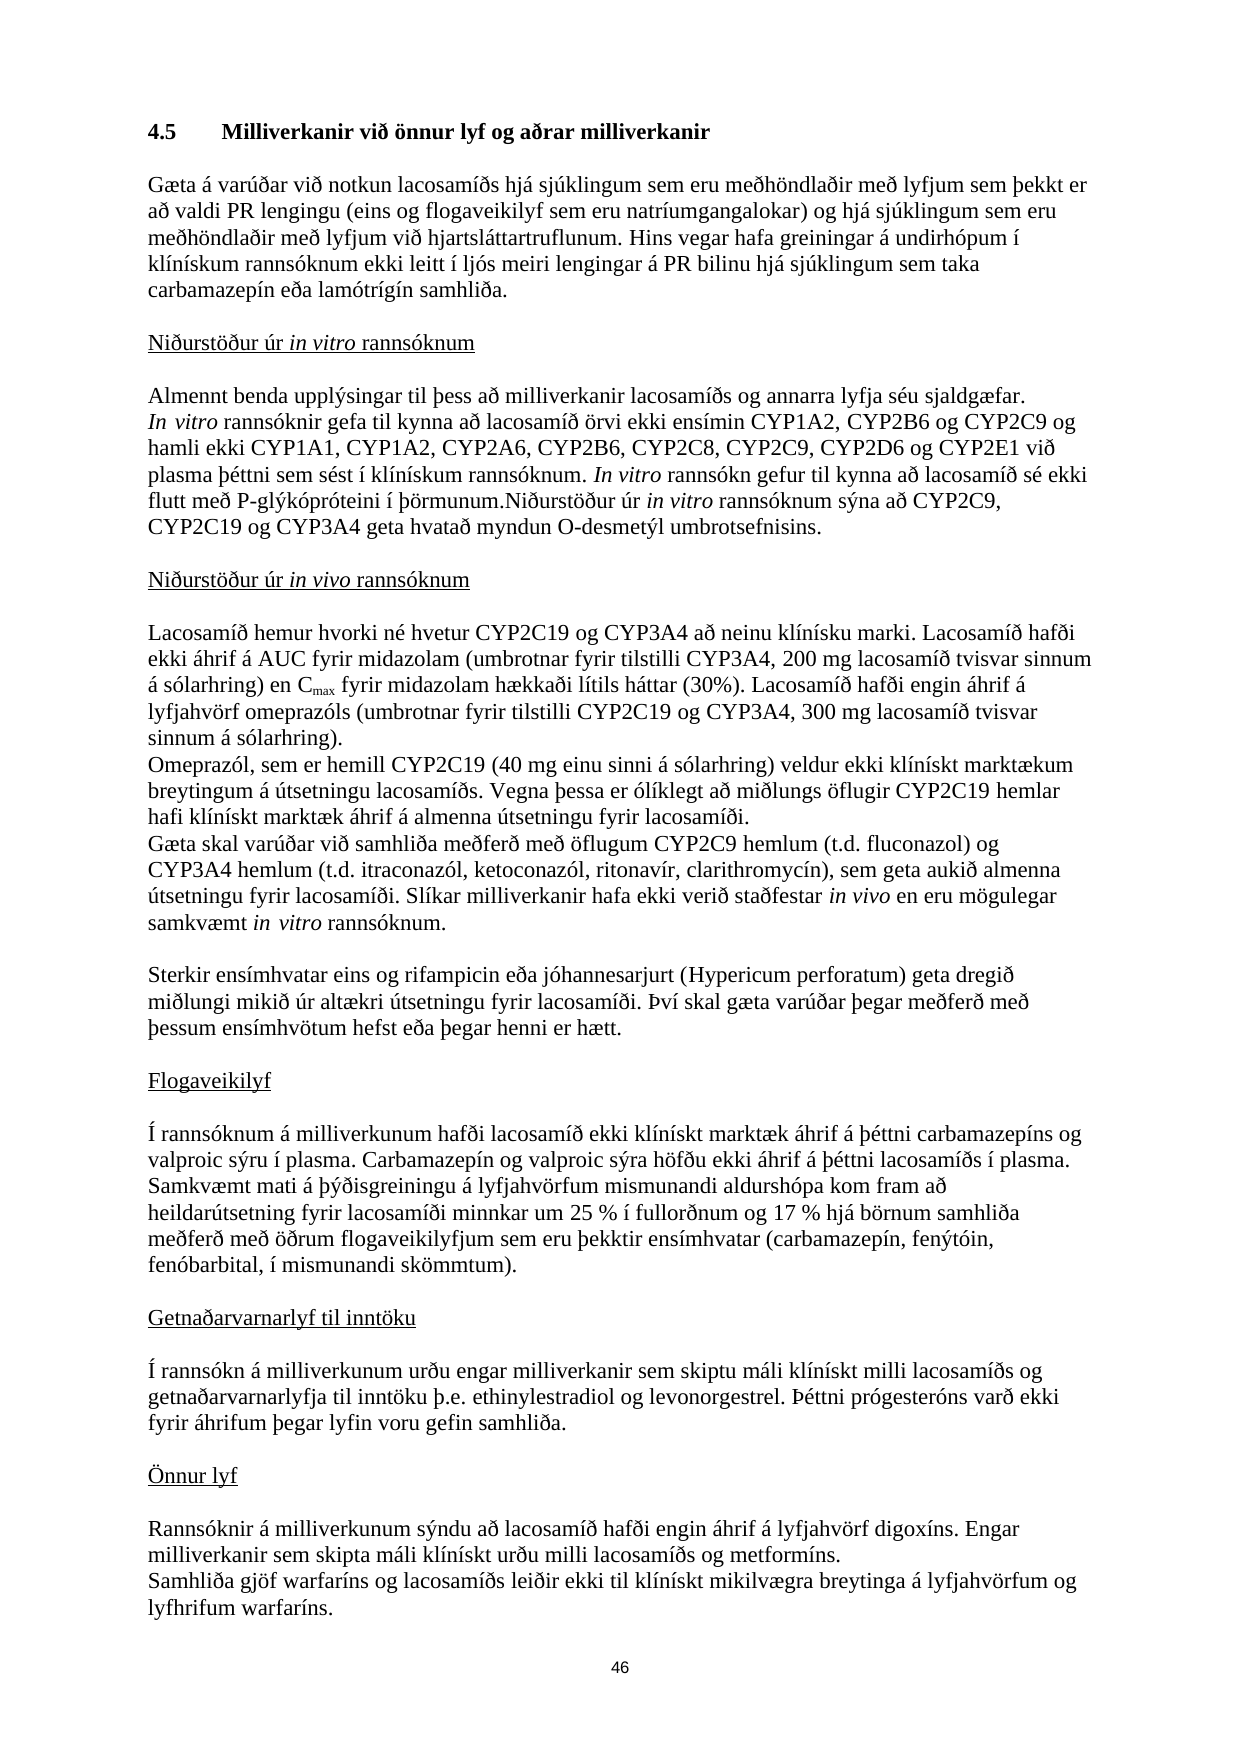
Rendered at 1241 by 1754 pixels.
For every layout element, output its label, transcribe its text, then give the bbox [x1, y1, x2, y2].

text Lacosamíð hemur hvorki né hvetur CYP2C19 og CYP3A4 að neinu klínísku marki. Lacosamíð hafði ekki áhrif á AUC fyrir midazolam (umbrotnar fyrir tilstilli CYP3A4, 200 mg lacosamíð tvisvar sinnum á sólarhring) en Cmax fyrir midazolam hækkaði lítils háttar (30%). Lacosamíð hafði engin áhrif á lyfjahvörf omeprazóls (umbrotnar fyrir tilstilli CYP2C19 og CYP3A4, 300 mg lacosamíð tvisvar sinnum á sólarhring). [148, 619, 1093, 751]
text Flogaveikilyf [148, 1067, 1093, 1093]
text Omeprazól, sem er hemill CYP2C19 (40 mg einu sinni á sólarhring) veldur ekki klínískt marktækum breytingum á útsetningu lacosamíðs. Vegna þessa er ólíklegt að miðlungs öflugir CYP2C19 hemlar hafi klínískt marktæk áhrif á almenna útsetningu fyrir lacosamíði. [148, 751, 1093, 830]
text Samhliða gjöf warfaríns og lacosamíðs leiðir ekki til klínískt mikilvægra breytinga á lyfjahvörfum og lyfhrifum warfaríns. [148, 1568, 1093, 1620]
text Niðurstöður úr in vitro rannsóknum [148, 329, 1093, 355]
text Í rannsókn á milliverkunum urðu engar milliverkanir sem skiptu máli klínískt milli lacosamíðs og getnaðarvarnarlyfja til inntöku þ.e. ethinylestradiol og levonorgestrel. Þéttni prógesteróns varð ekki fyrir áhrifum þegar lyfin voru gefin samhliða. [148, 1357, 1093, 1436]
text Getnaðarvarnarlyf til inntöku [148, 1304, 1093, 1330]
text Gæta skal varúðar við samhliða meðferð með öflugum CYP2C9 hemlum (t.d. fluconazol) og CYP3A4 hemlum (t.d. itraconazól, ketoconazól, ritonavír, clarithromycín), sem geta aukið almenna útsetningu fyrir lacosamíði. Slíkar milliverkanir hafa ekki verið staðfestar in vivo en eru mögulegar samkvæmt in vitro rannsóknum. [148, 830, 1093, 935]
text Niðurstöður úr in vivo rannsóknum [148, 566, 1093, 592]
text Rannsóknir á milliverkunum sýndu að lacosamíð hafði engin áhrif á lyfjahvörf digoxíns. Engar milliverkanir sem skipta máli klínískt urðu milli lacosamíðs og metformíns. [148, 1515, 1093, 1568]
text Sterkir ensímhvatar eins og rifampicin eða jóhannesarjurt (Hypericum perforatum) geta dregið miðlungi mikið úr altækri útsetningu fyrir lacosamíði. Því skal gæta varúðar þegar meðferð með þessum ensímhvötum hefst eða þegar henni er hætt. [148, 961, 1093, 1041]
text Í rannsóknum á milliverkunum hafði lacosamíð ekki klínískt marktæk áhrif á þéttni carbamazepíns og valproic sýru í plasma. Carbamazepín og valproic sýra höfðu ekki áhrif á þéttni lacosamíðs í plasma. Samkvæmt mati á þýðisgreiningu á lyfjahvörfum mismunandi aldurshópa kom fram að heildarútsetning fyrir lacosamíði minnkar um 25 % í fullorðnum og 17 % hjá börnum samhliða meðferð með öðrum flogaveikilyfjum sem eru þekktir ensímhvatar (carbamazepín, fenýtóin, fenóbarbital, í mismunandi skömmtum). [148, 1119, 1093, 1278]
text 4.5 Milliverkanir við önnur lyf og aðrar milliverkanir [148, 118, 1093, 144]
text Gæta á varúðar við notkun lacosamíðs hjá sjúklingum sem eru meðhöndlaðir með lyfjum sem þekkt er að valdi PR lengingu (eins og flogaveikilyf sem eru natríumgangalokar) og hjá sjúklingum sem eru meðhöndlaðir með lyfjum við hjartsláttartruflunum. Hins vegar hafa greiningar á undirhópum í klínískum rannsóknum ekki leitt í ljós meiri lengingar á PR bilinu hjá sjúklingum sem taka carbamazepín eða lamótrígín samhliða. [148, 171, 1093, 303]
text Önnur lyf [148, 1462, 1093, 1488]
text Almennt benda upplýsingar til þess að milliverkanir lacosamíðs og annarra lyfja séu sjaldgæfar. In vitro rannsóknir gefa til kynna að lacosamíð örvi ekki ensímin CYP1A2, CYP2B6 og CYP2C9 og hamli ekki CYP1A1, CYP1A2, CYP2A6, CYP2B6, CYP2C8, CYP2C9, CYP2D6 og CYP2E1 við plasma þéttni sem sést í klínískum rannsóknum. In vitro rannsókn gefur til kynna að lacosamíð sé ekki flutt með P-glýkópróteini í þörmunum.Niðurstöður úr in vitro rannsóknum sýna að CYP2C9, CYP2C19 og CYP3A4 geta hvatað myndun O-desmetýl umbrotsefnisins. [148, 382, 1093, 540]
